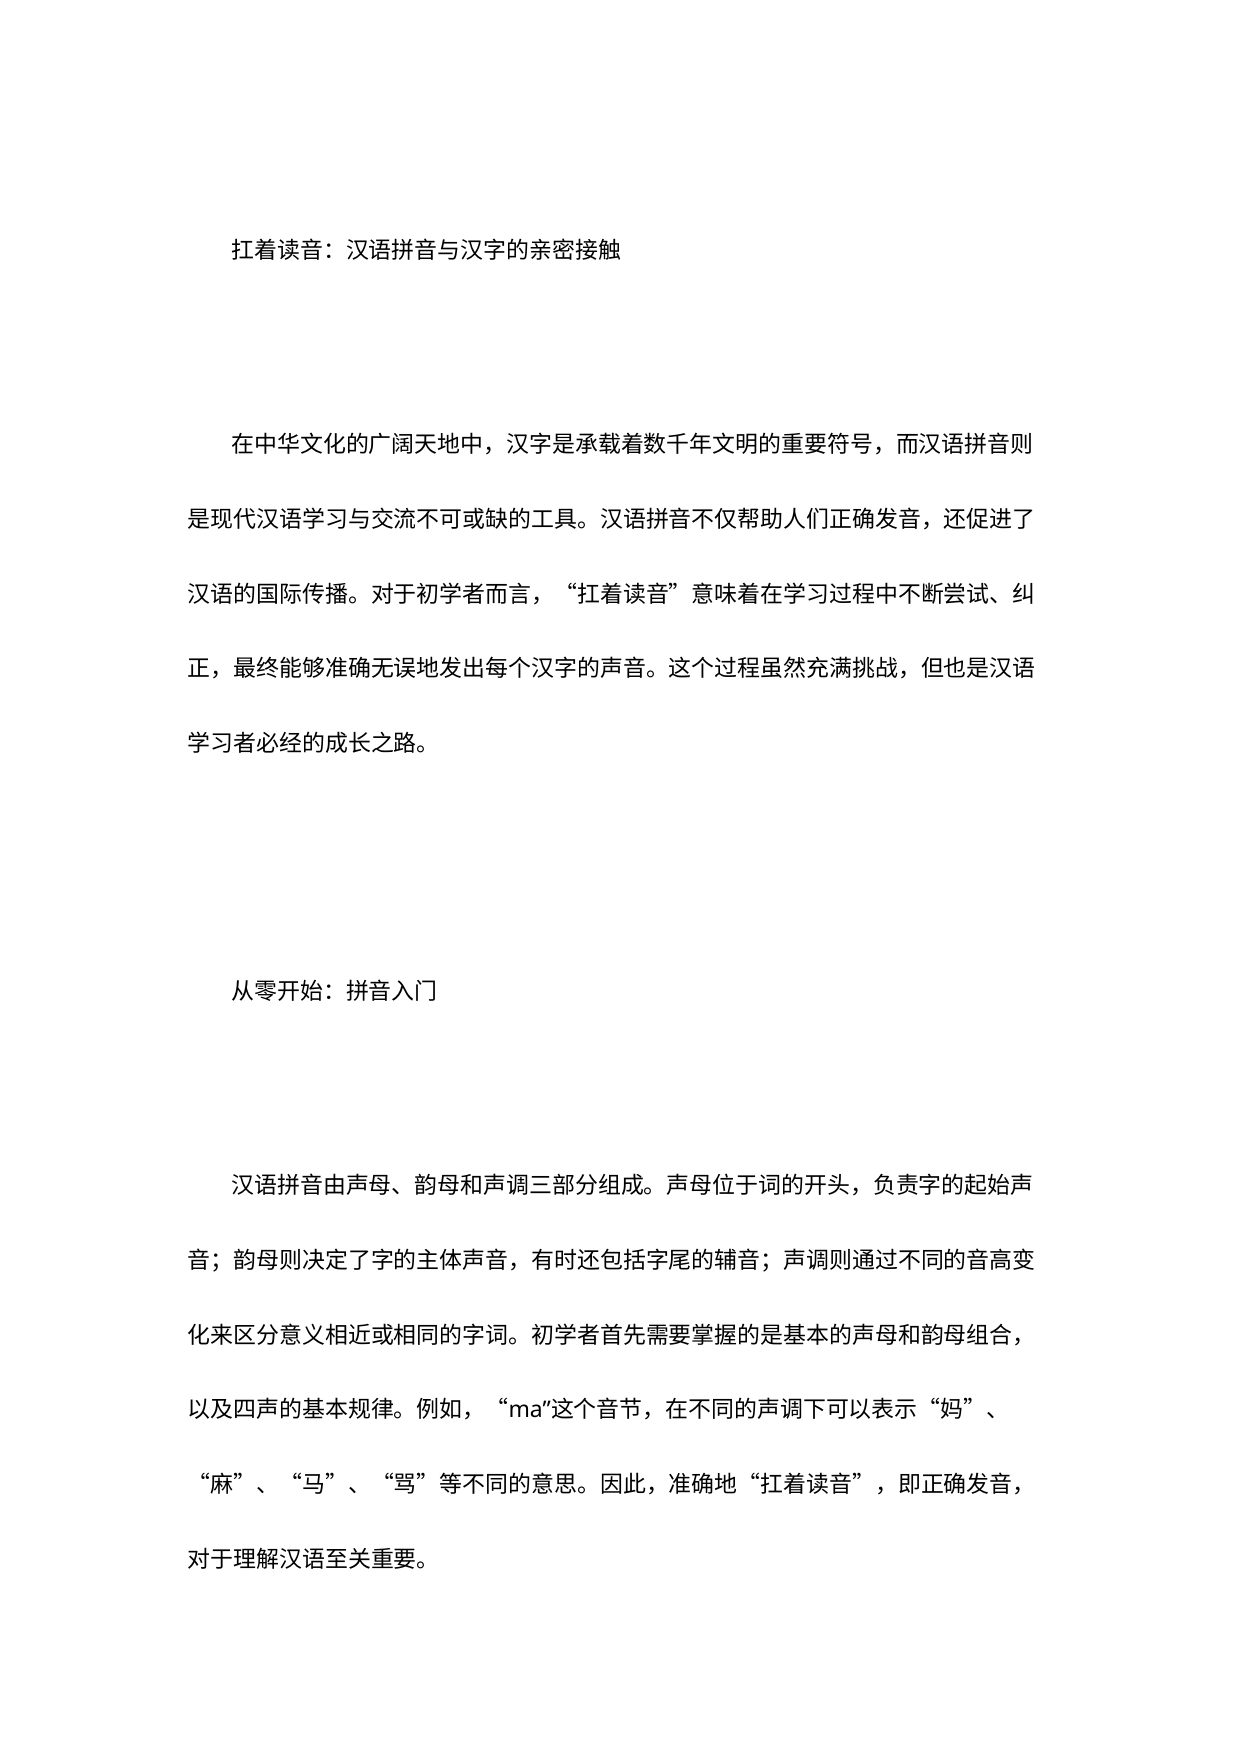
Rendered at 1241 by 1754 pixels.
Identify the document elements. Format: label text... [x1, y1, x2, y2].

text 汉语拼音由声母、韵母和声调三部分组成。声母位于词的开头，负责字的起始声音；韵母则决定了字的主体声音，有时还包括字尾的辅音；声调则通过不同的音高变化来区分意义相近或相同的字词。初学者首先需要掌握的是基本的声母和韵母组合，以及四声的基本规律。例如，“ma”这个音节，在不同的声调下可以表示“妈”、“麻”、“马”、“骂”等不同的意思。因此，准确地“扛着读音”，即正确发音，对于理解汉语至关重要。 [187, 1151, 1053, 1590]
text 扛着读音：汉语拼音与汉字的亲密接触 [187, 216, 1053, 281]
text 在中华文化的广阔天地中，汉字是承载着数千年文明的重要符号，而汉语拼音则是现代汉语学习与交流不可或缺的工具。汉语拼音不仅帮助人们正确发音，还促进了汉语的国际传播。对于初学者而言，“扛着读音”意味着在学习过程中不断尝试、纠正，最终能够准确无误地发出每个汉字的声音。这个过程虽然充满挑战，但也是汉语学习者必经的成长之路。 [187, 410, 1053, 774]
text 从零开始：拼音入门 [187, 957, 1053, 1022]
